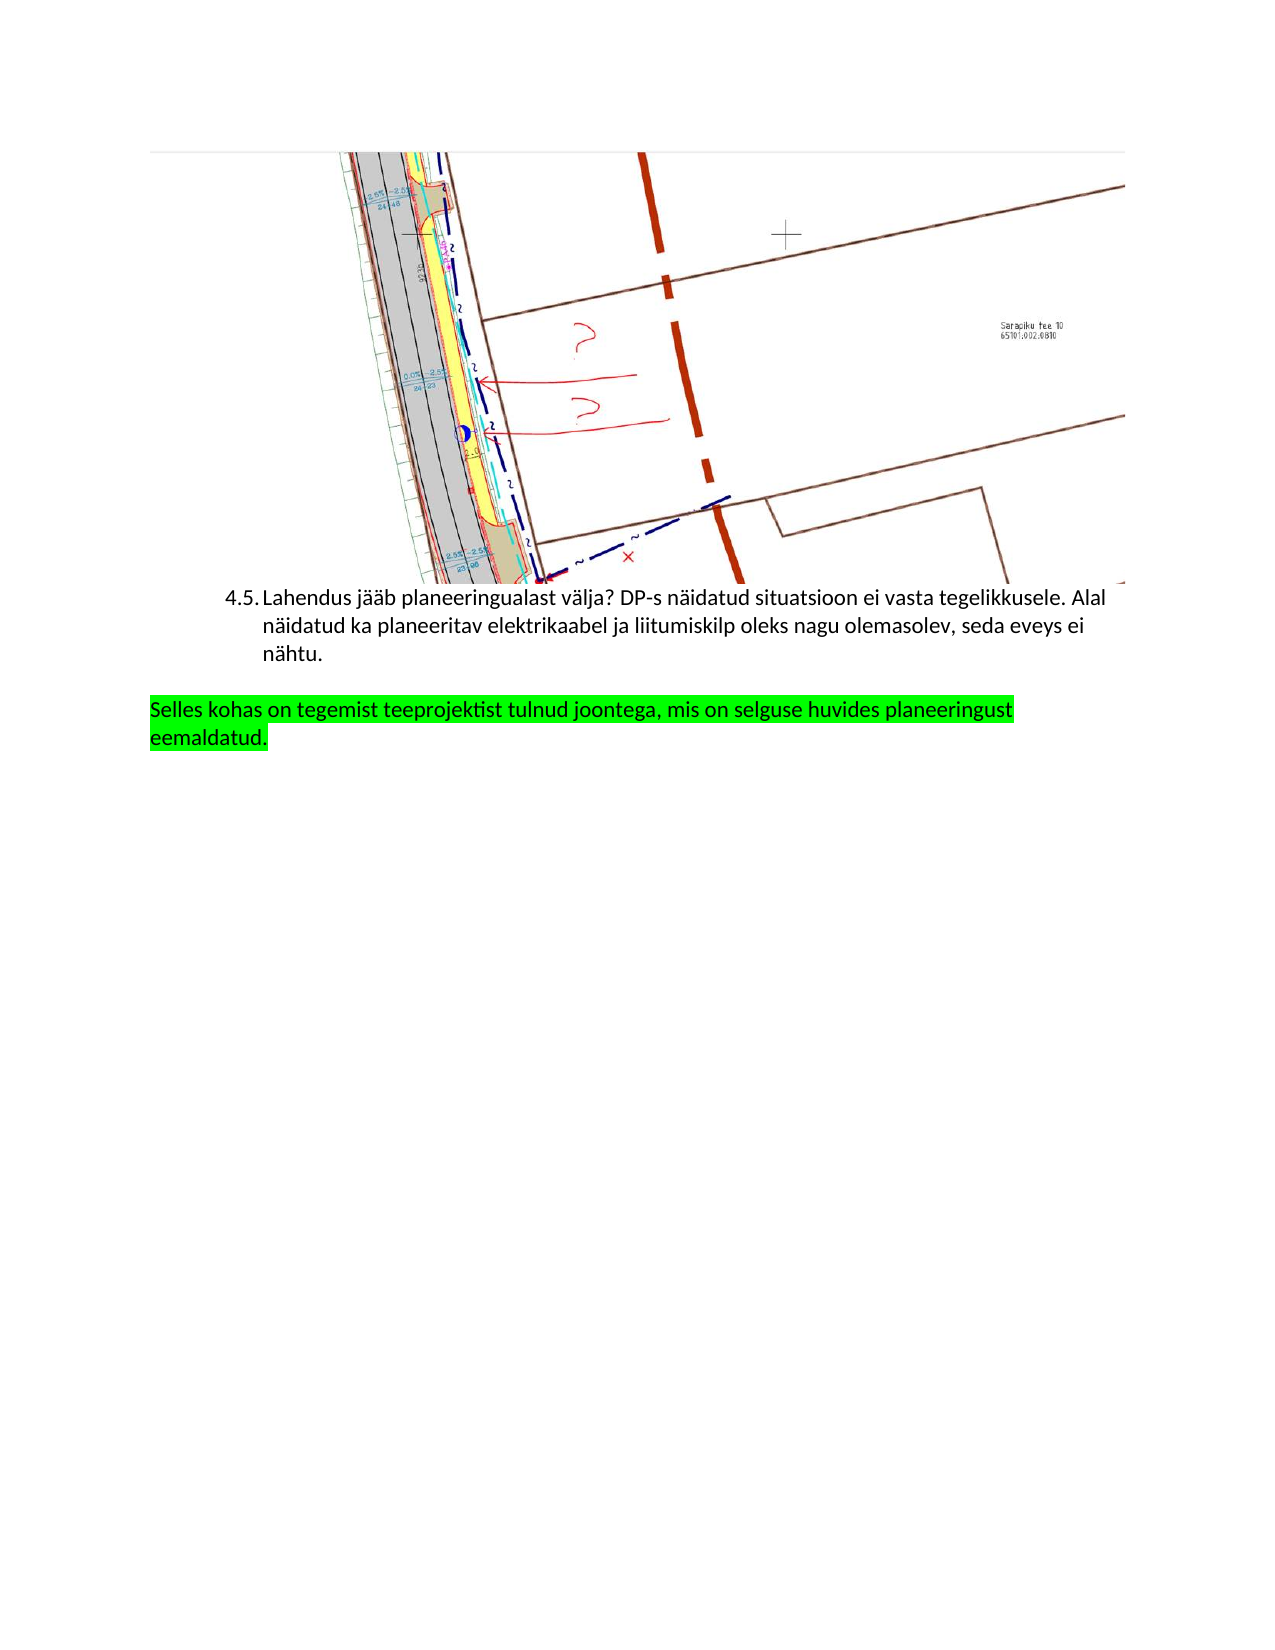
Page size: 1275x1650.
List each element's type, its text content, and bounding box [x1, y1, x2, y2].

picture [150, 150, 1125, 584]
text Selles kohas on tegemist teeprojektist tulnud joontega, mis on selguse huvides planeeringust eemaldatud. [268, 695, 1125, 751]
list Lahendus jääb planeeringualast välja? DP-s näidatud situatsioon ei vasta tegelikkusele. Alal näidatud ka planeeritav elektrikaabel ja liitumiskilp oleks nagu olemasolev, seda eveys ei nähtu. [225, 584, 1125, 667]
